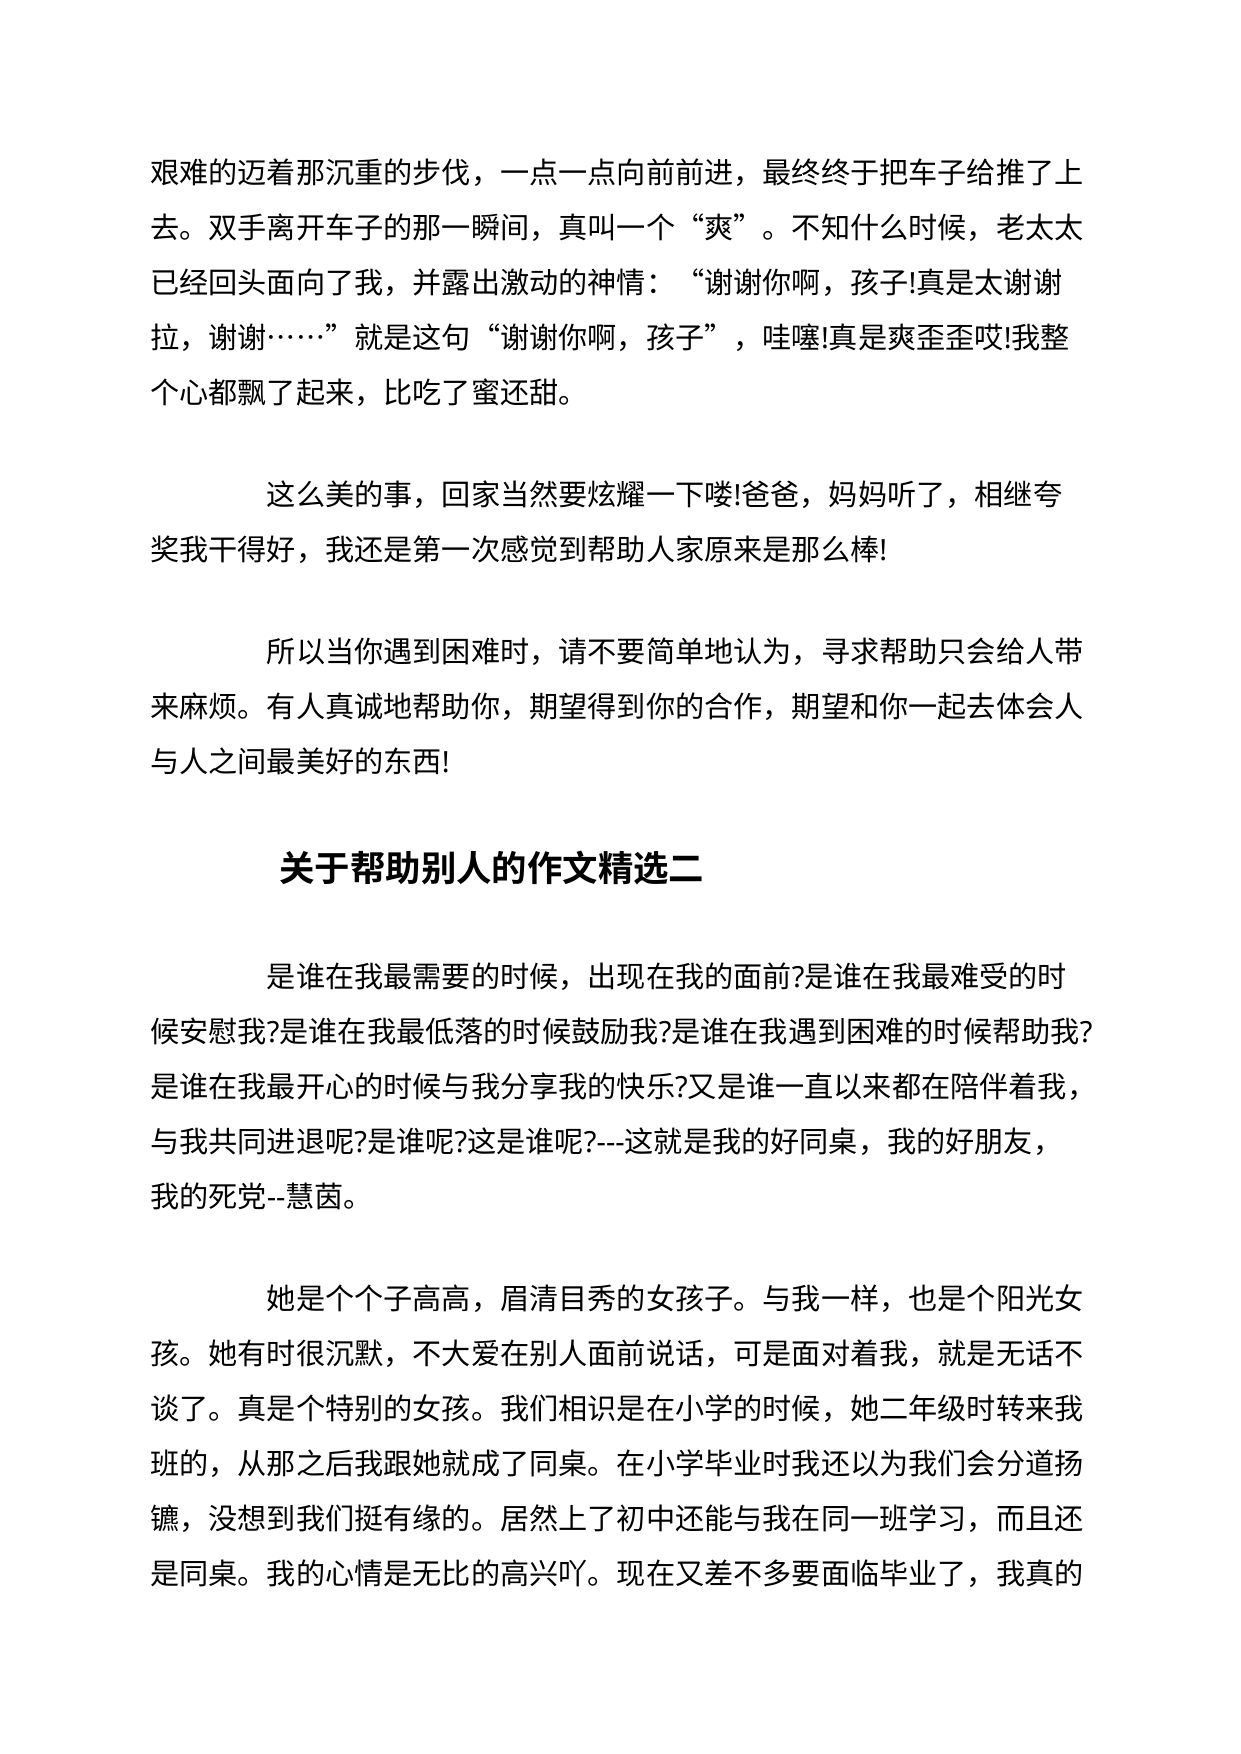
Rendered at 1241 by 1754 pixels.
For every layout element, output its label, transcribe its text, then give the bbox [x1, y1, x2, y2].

text 这么美的事，回家当然要炫耀一下喽!爸爸，妈妈听了，相继夸奖我干得好，我还是第一次感觉到帮助人家原来是那么棒! [150, 472, 1090, 569]
text 是谁在我最需要的时候，出现在我的面前?是谁在我最难受的时候安慰我?是谁在我最低落的时候鼓励我?是谁在我遇到困难的时候帮助我?是谁在我最开心的时候与我分享我的快乐?又是谁一直以来都在陪伴着我，与我共同进退呢?是谁呢?这是谁呢?---这就是我的好同桌，我的好朋友，我的死党--慧茵。 [150, 954, 1090, 1216]
text 所以当你遇到困难时，请不要简单地认为，寻求帮助只会给人带来麻烦。有人真诚地帮助你，期望得到你的合作，期望和你一起去体会人与人之间最美好的东西! [150, 628, 1090, 781]
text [150, 150, 1090, 412]
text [150, 1276, 1090, 1592]
text 关于帮助别人的作文精选二 [150, 840, 1090, 892]
